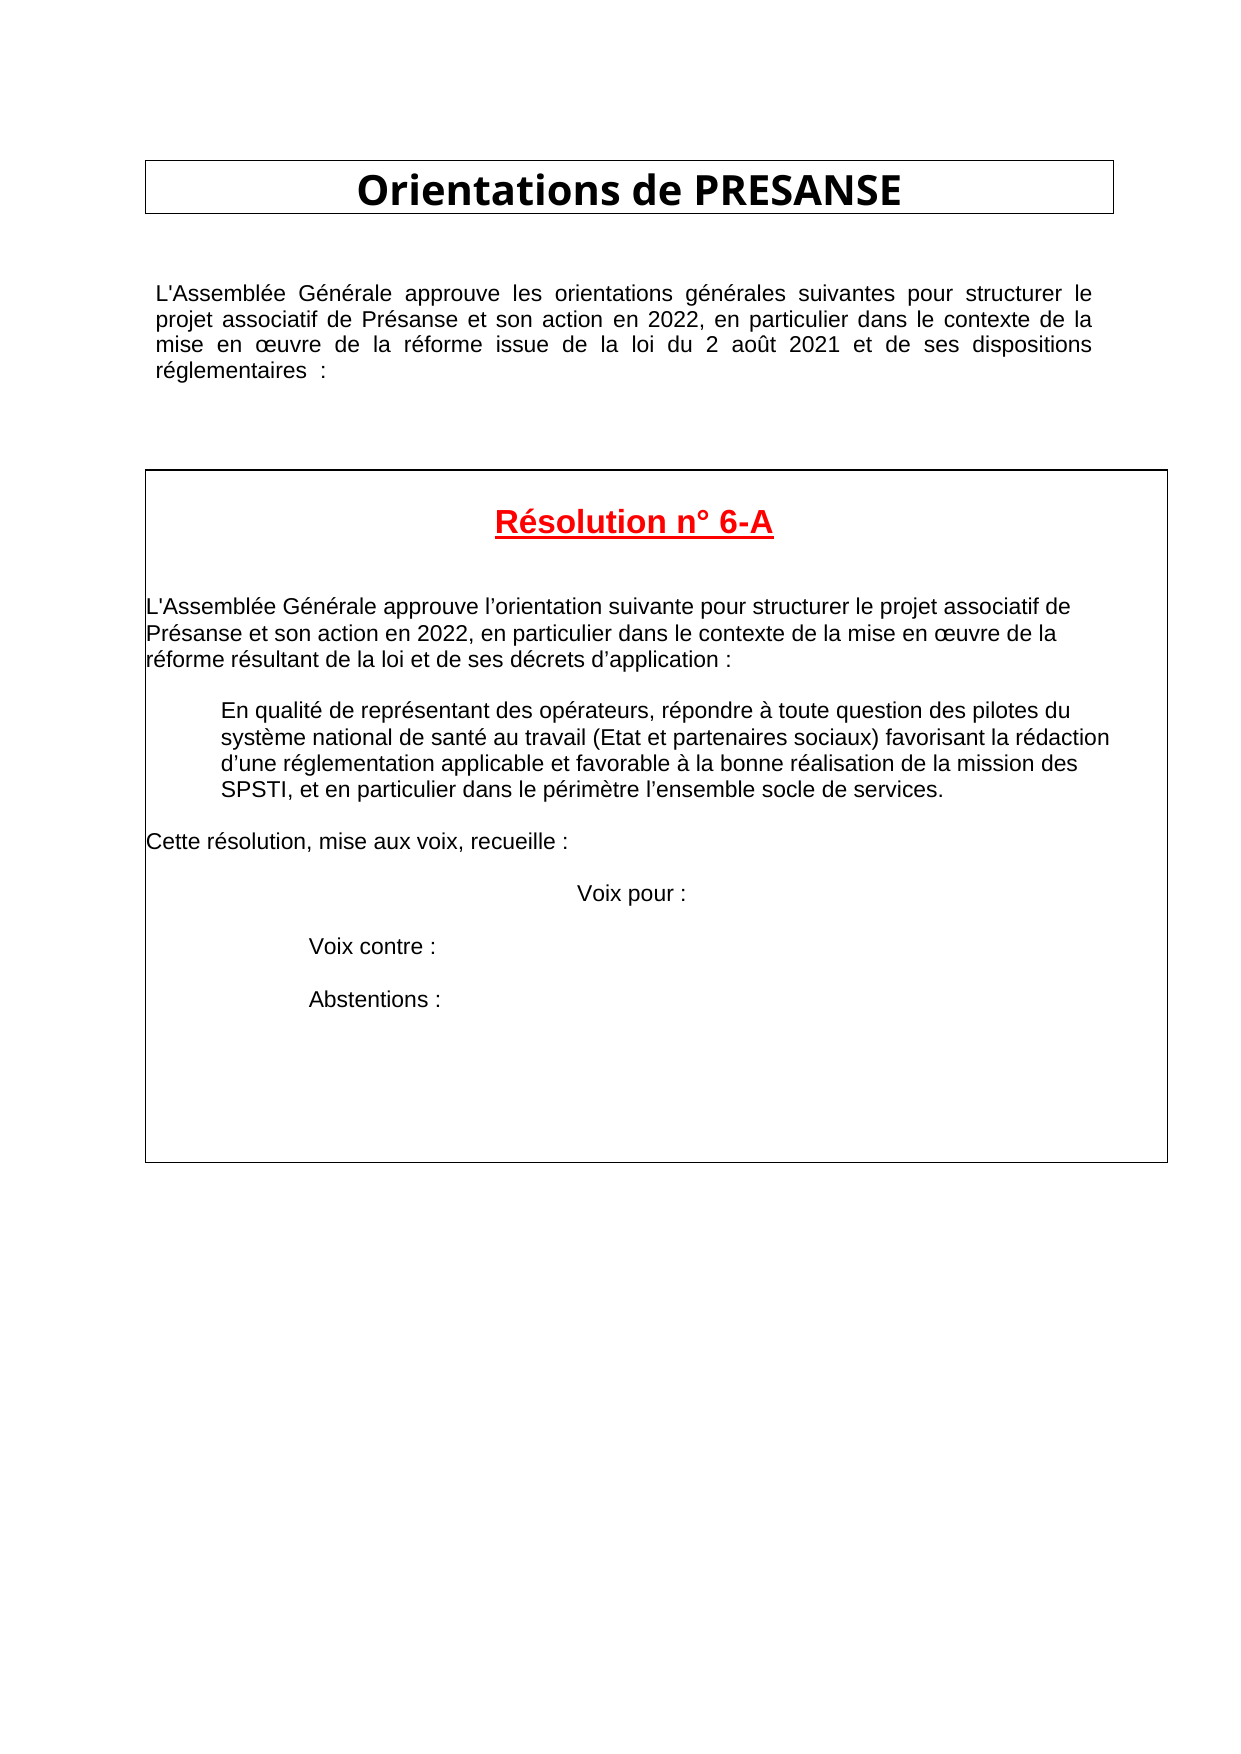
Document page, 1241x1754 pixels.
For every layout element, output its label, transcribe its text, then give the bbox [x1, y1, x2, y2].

text L'Assemblée Générale approuve les orientations générales suivantes pour structurer le projet associatif de Présanse et son action en 2022, en particulier dans le contexte de la mise en œuvre de la réforme issue de la loi du 2 août 2021 et de ses dispositions réglementaires : [155, 282, 1093, 383]
